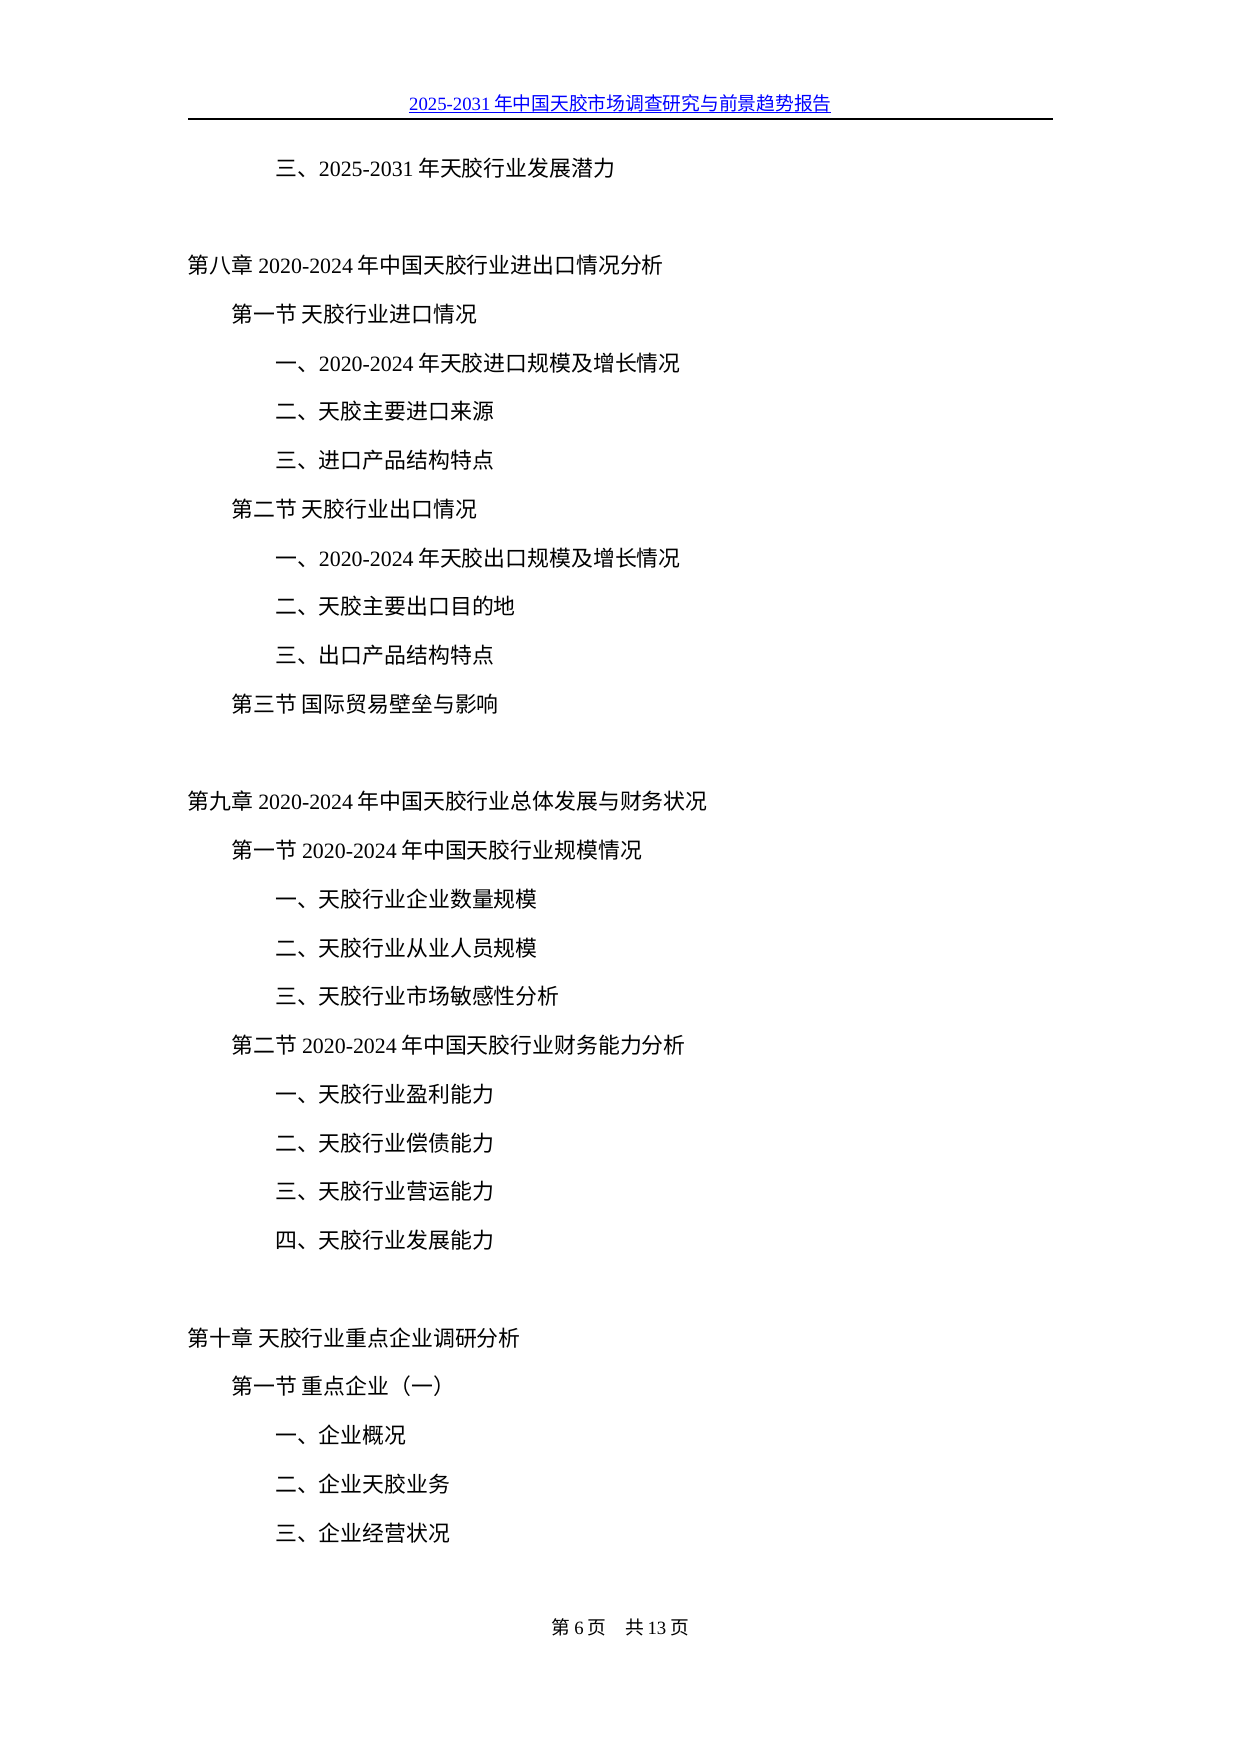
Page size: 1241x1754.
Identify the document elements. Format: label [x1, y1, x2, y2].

text [187, 150, 1053, 1548]
